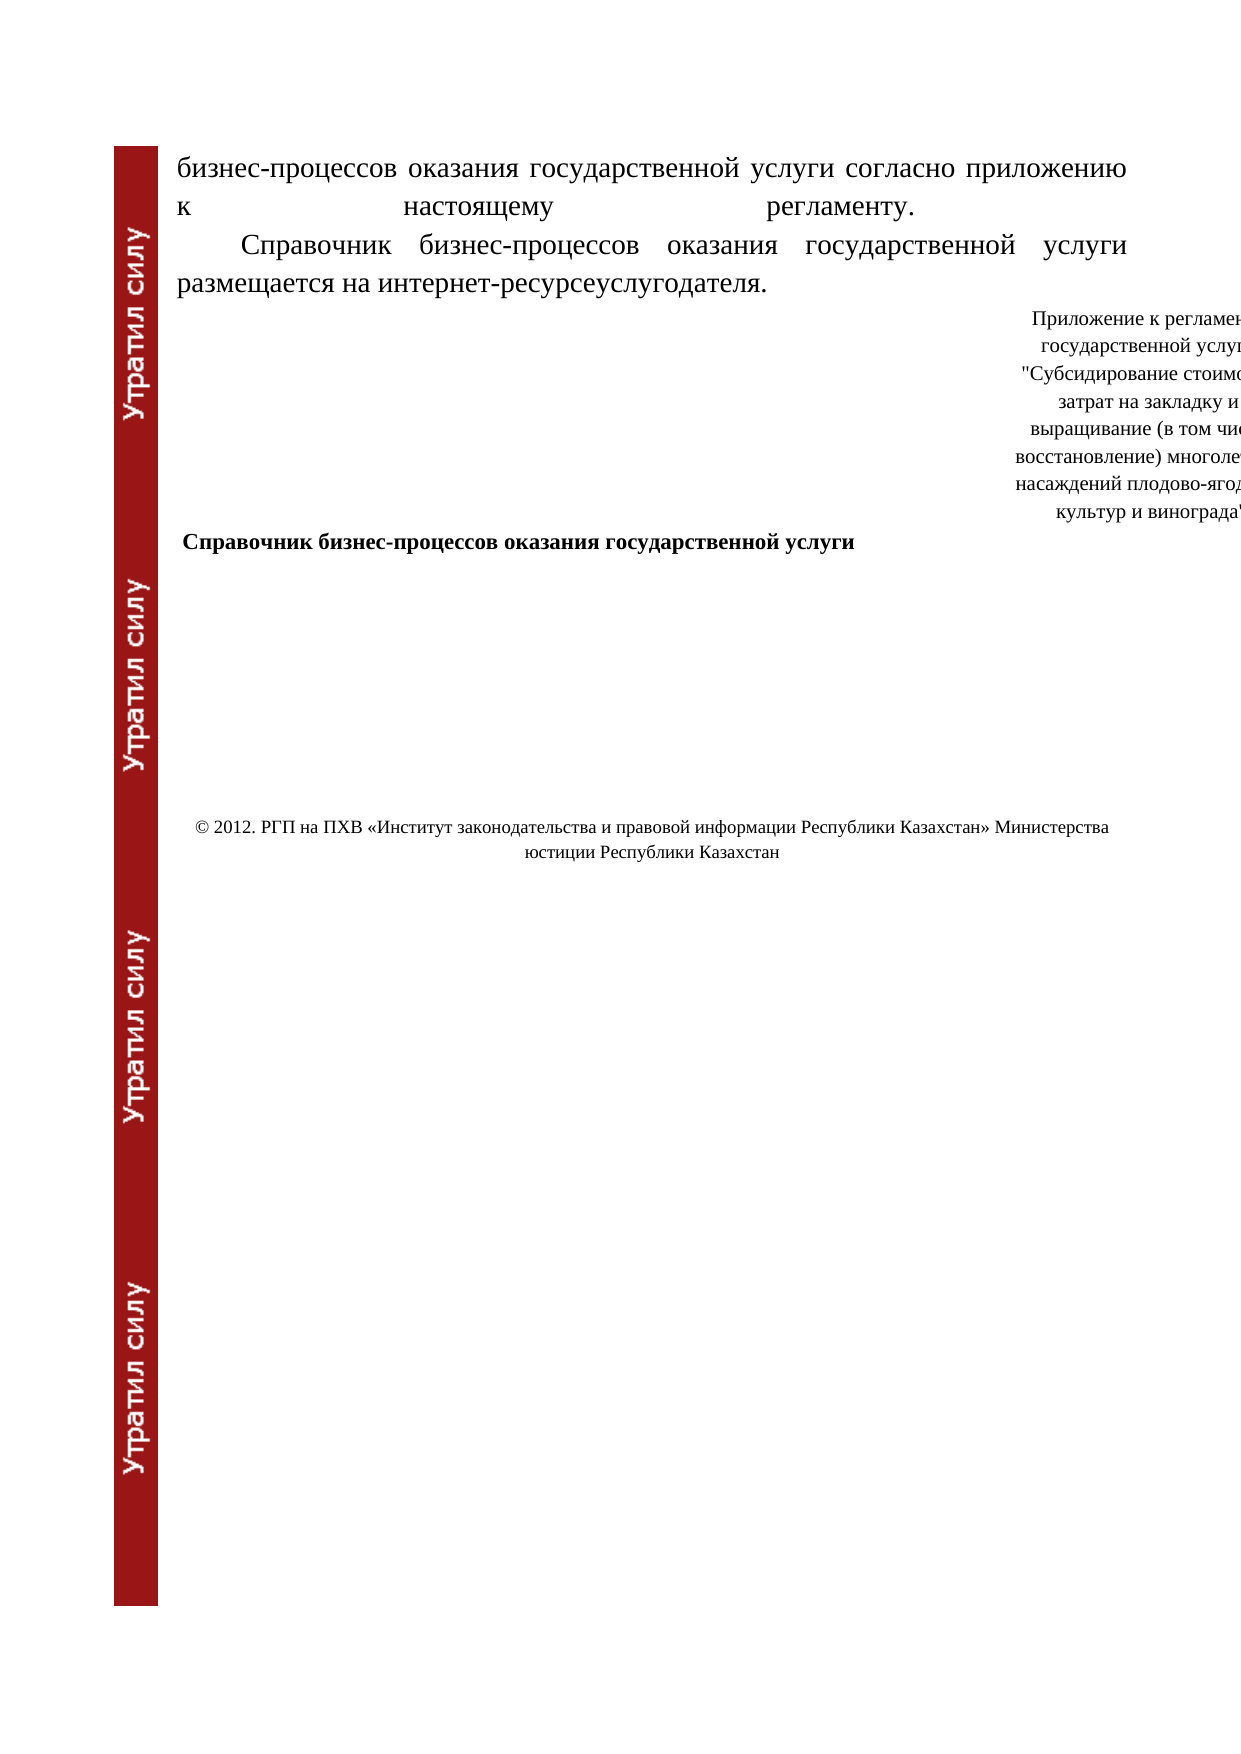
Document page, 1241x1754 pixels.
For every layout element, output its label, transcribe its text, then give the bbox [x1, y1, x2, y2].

picture [114, 862, 158, 1606]
table_header [101, 304, 912, 528]
text Справочник бизнес-процессов оказания государственной услуги [112, 528, 1128, 555]
text © 2012. РГП на ПХВ «Институт законодательства и правовой информации Республики Казахстан» Министерства юстиции Республики Казахстан [112, 816, 1128, 862]
picture [114, 146, 158, 150]
picture [114, 555, 158, 816]
table_header Приложение к регламенту государственной услуги "Субсидирование стоимости затрат на закладку и выращивание (в том числе восстановление) многолетних насаждений плодово-ягодных культур и винограда" [912, 304, 1240, 528]
picture [114, 299, 158, 304]
